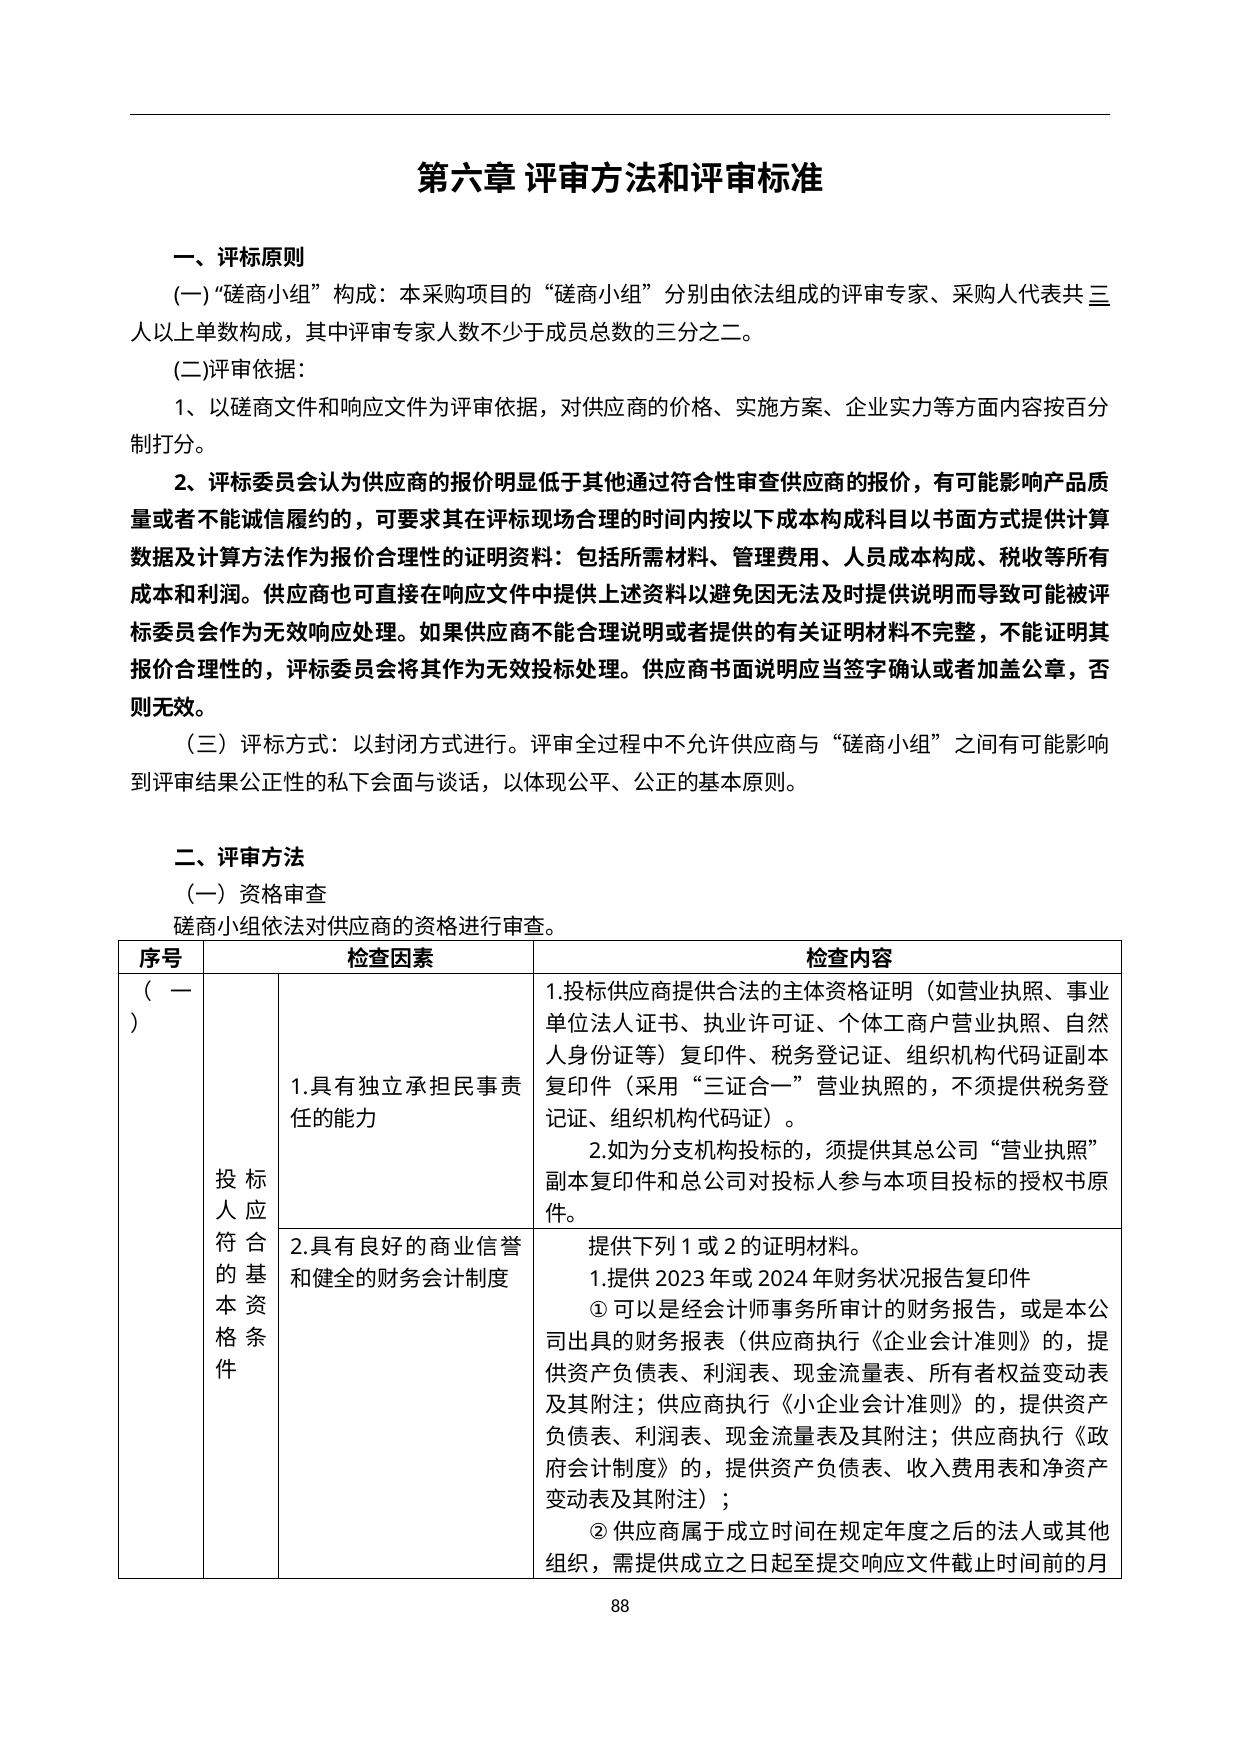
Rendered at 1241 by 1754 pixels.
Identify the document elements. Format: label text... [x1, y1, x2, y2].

table_header 检查内容 [534, 941, 1121, 973]
table_cell 投标人应符合的基本资格条件 [204, 974, 278, 1577]
text (一) “磋商小组”构成：本采购项目的“磋商小组”分别由依法组成的评审专家、采购人代表共三人以上单数构成，其中评审专家人数不少于成员总数的三分之二。 [130, 271, 1110, 346]
table_header 序号 [119, 941, 203, 973]
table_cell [534, 1229, 1121, 1577]
text 一、评标原则 [130, 234, 1110, 271]
table_header 检查因素 [204, 941, 533, 973]
table_cell 1.投标供应商提供合法的主体资格证明（如营业执照、事业单位法人证书、执业许可证、个体工商户营业执照、自然人身份证等）复印件、税务登记证、组织机构代码证副本复印件（采用“三证合一”营业执照的，不须提供税务登记证、组织机构代码证）。 2.如为分支机构投标的，须提供其总公司“营业执照”副本复印件和总公司对投标人参与本项目投标的授权书原件。 [534, 974, 1121, 1228]
text （三）评标方式：以封闭方式进行。评审全过程中不允许供应商与“磋商小组”之间有可能影响到评审结果公正性的私下会面与谈话，以体现公平、公正的基本原则。 [130, 721, 1110, 796]
table_cell （一） [119, 974, 203, 1577]
table_cell 1.具有独立承担民事责任的能力 [279, 974, 533, 1228]
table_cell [279, 1229, 533, 1577]
text 2、评标委员会认为供应商的报价明显低于其他通过符合性审查供应商的报价，有可能影响产品质量或者不能诚信履约的，可要求其在评标现场合理的时间内按以下成本构成科目以书面方式提供计算数据及计算方法作为报价合理性的证明资料：包括所需材料、管理费用、人员成本构成、税收等所有成本和利润。供应商也可直接在响应文件中提供上述资料以避免因无法及时提供说明而导致可能被评标委员会作为无效响应处理。如果供应商不能合理说明或者提供的有关证明材料不完整，不能证明其报价合理性的，评标委员会将其作为无效投标处理。供应商书面说明应当签字确认或者加盖公章，否则无效。 [130, 459, 1110, 721]
subtitle 第六章 评审方法和评审标准 [130, 153, 1110, 199]
text (二)评审依据： [130, 346, 1110, 384]
text 二、评审方法 [130, 834, 1110, 871]
text 1、以磋商文件和响应文件为评审依据，对供应商的价格、实施方案、企业实力等方面内容按百分制打分。 [130, 384, 1110, 459]
text 磋商小组依法对供应商的资格进行审查。 [130, 909, 1110, 940]
text （一）资格审查 [130, 871, 1110, 909]
